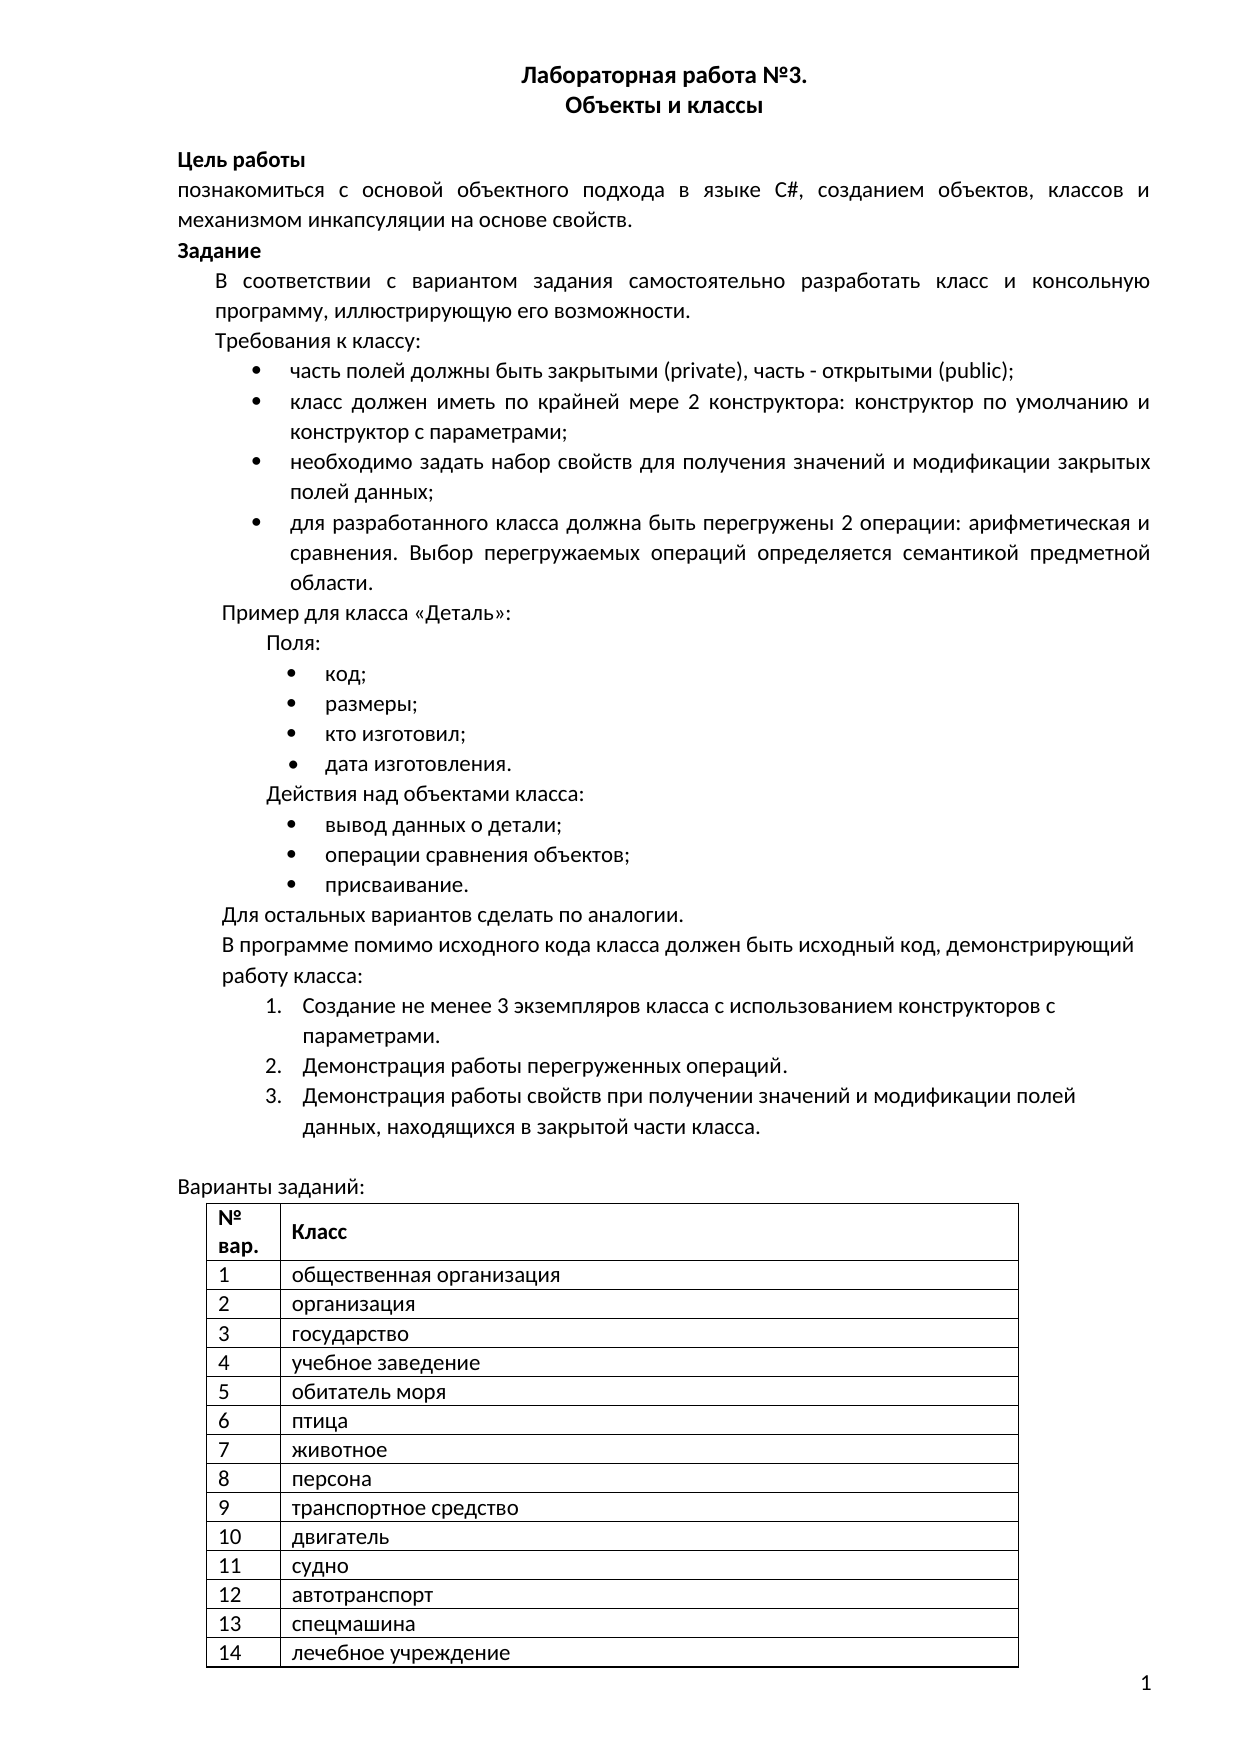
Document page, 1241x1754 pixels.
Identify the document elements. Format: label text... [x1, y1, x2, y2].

list присваивание. [287, 870, 1152, 898]
table_cell 13 [207, 1609, 280, 1637]
list Демонстрация работы перегруженных операций. [265, 1051, 1152, 1079]
table_cell 4 [207, 1348, 280, 1376]
table_cell 6 [207, 1406, 280, 1434]
table_cell 2 [207, 1290, 280, 1318]
text В соответствии с вариантом задания самостоятельно разработать класс и консольную программу, иллюстрирующую его возможности. [215, 266, 1152, 324]
table_cell 14 [207, 1638, 280, 1666]
list Создание не менее 3 экземпляров класса с использованием конструкторов с параметрами. [265, 991, 1152, 1049]
table_cell транспортное средство [281, 1493, 1018, 1521]
table_cell 8 [207, 1464, 280, 1492]
table_cell 5 [207, 1377, 280, 1405]
table_cell 10 [207, 1522, 280, 1550]
list класс должен иметь по крайней мере 2 конструктора: конструктор по умолчанию и конструктор c параметрами; [252, 387, 1152, 445]
table_cell автотранспорт [281, 1580, 1018, 1608]
table_cell судно [281, 1551, 1018, 1579]
table_cell обитатель моря [281, 1377, 1018, 1405]
table_header № вар. [207, 1204, 280, 1259]
table_cell спецмашина [281, 1609, 1018, 1637]
text Варианты заданий: [177, 1172, 1152, 1200]
text Для остальных вариантов сделать по аналогии. [222, 900, 1152, 928]
table_cell государство [281, 1319, 1018, 1347]
table_cell общественная организация [281, 1261, 1018, 1288]
list вывод данных о детали; [287, 810, 1152, 838]
text Лабораторная работа №3. Объекты и классы [177, 59, 1152, 120]
text Действия над объектами класса: [266, 779, 1152, 807]
list размеры; [287, 689, 1152, 717]
text В программе помимо исходного кода класса должен быть исходный код, демонстрирующий работу класса: [222, 931, 1152, 989]
table_cell двигатель [281, 1522, 1018, 1550]
text Пример для класса «Деталь»: [222, 598, 1152, 626]
table_cell лечебное учреждение [281, 1638, 1018, 1666]
list для разработанного класса должна быть перегружены 2 операции: арифметическая и сравнения. Выбор перегружаемых операций определяется семантикой предметной области. [252, 508, 1152, 596]
table_cell 11 [207, 1551, 280, 1579]
text Задание [177, 236, 1152, 264]
table_cell 3 [207, 1319, 280, 1347]
table_cell 1 [207, 1261, 280, 1288]
text познакомиться с основой объектного подхода в языке C#, созданием объектов, классов и механизмом инкапсуляции на основе свойств. [177, 175, 1152, 233]
list операции сравнения объектов; [287, 840, 1152, 868]
text Цель работы [177, 145, 1152, 173]
list Демонстрация работы свойств при получении значений и модификации полей данных, находящихся в закрытой части класса. [265, 1082, 1152, 1140]
table_cell животное [281, 1435, 1018, 1463]
table_cell учебное заведение [281, 1348, 1018, 1376]
text Требования к классу: [215, 326, 1152, 354]
list часть полей должны быть закрытыми (private), часть - открытыми (public); [252, 357, 1152, 384]
table_cell птица [281, 1406, 1018, 1434]
list дата изготовления. [287, 749, 1152, 777]
table_cell 12 [207, 1580, 280, 1608]
table_header Класс [281, 1204, 1018, 1259]
table_cell 9 [207, 1493, 280, 1521]
list необходимо задать набор свойств для получения значений и модификации закрытых полей данных; [252, 447, 1152, 505]
list код; [287, 659, 1152, 687]
list кто изготовил; [287, 719, 1152, 747]
table_cell персона [281, 1464, 1018, 1492]
table_cell организация [281, 1290, 1018, 1318]
text Поля: [266, 628, 1152, 656]
table_cell 7 [207, 1435, 280, 1463]
